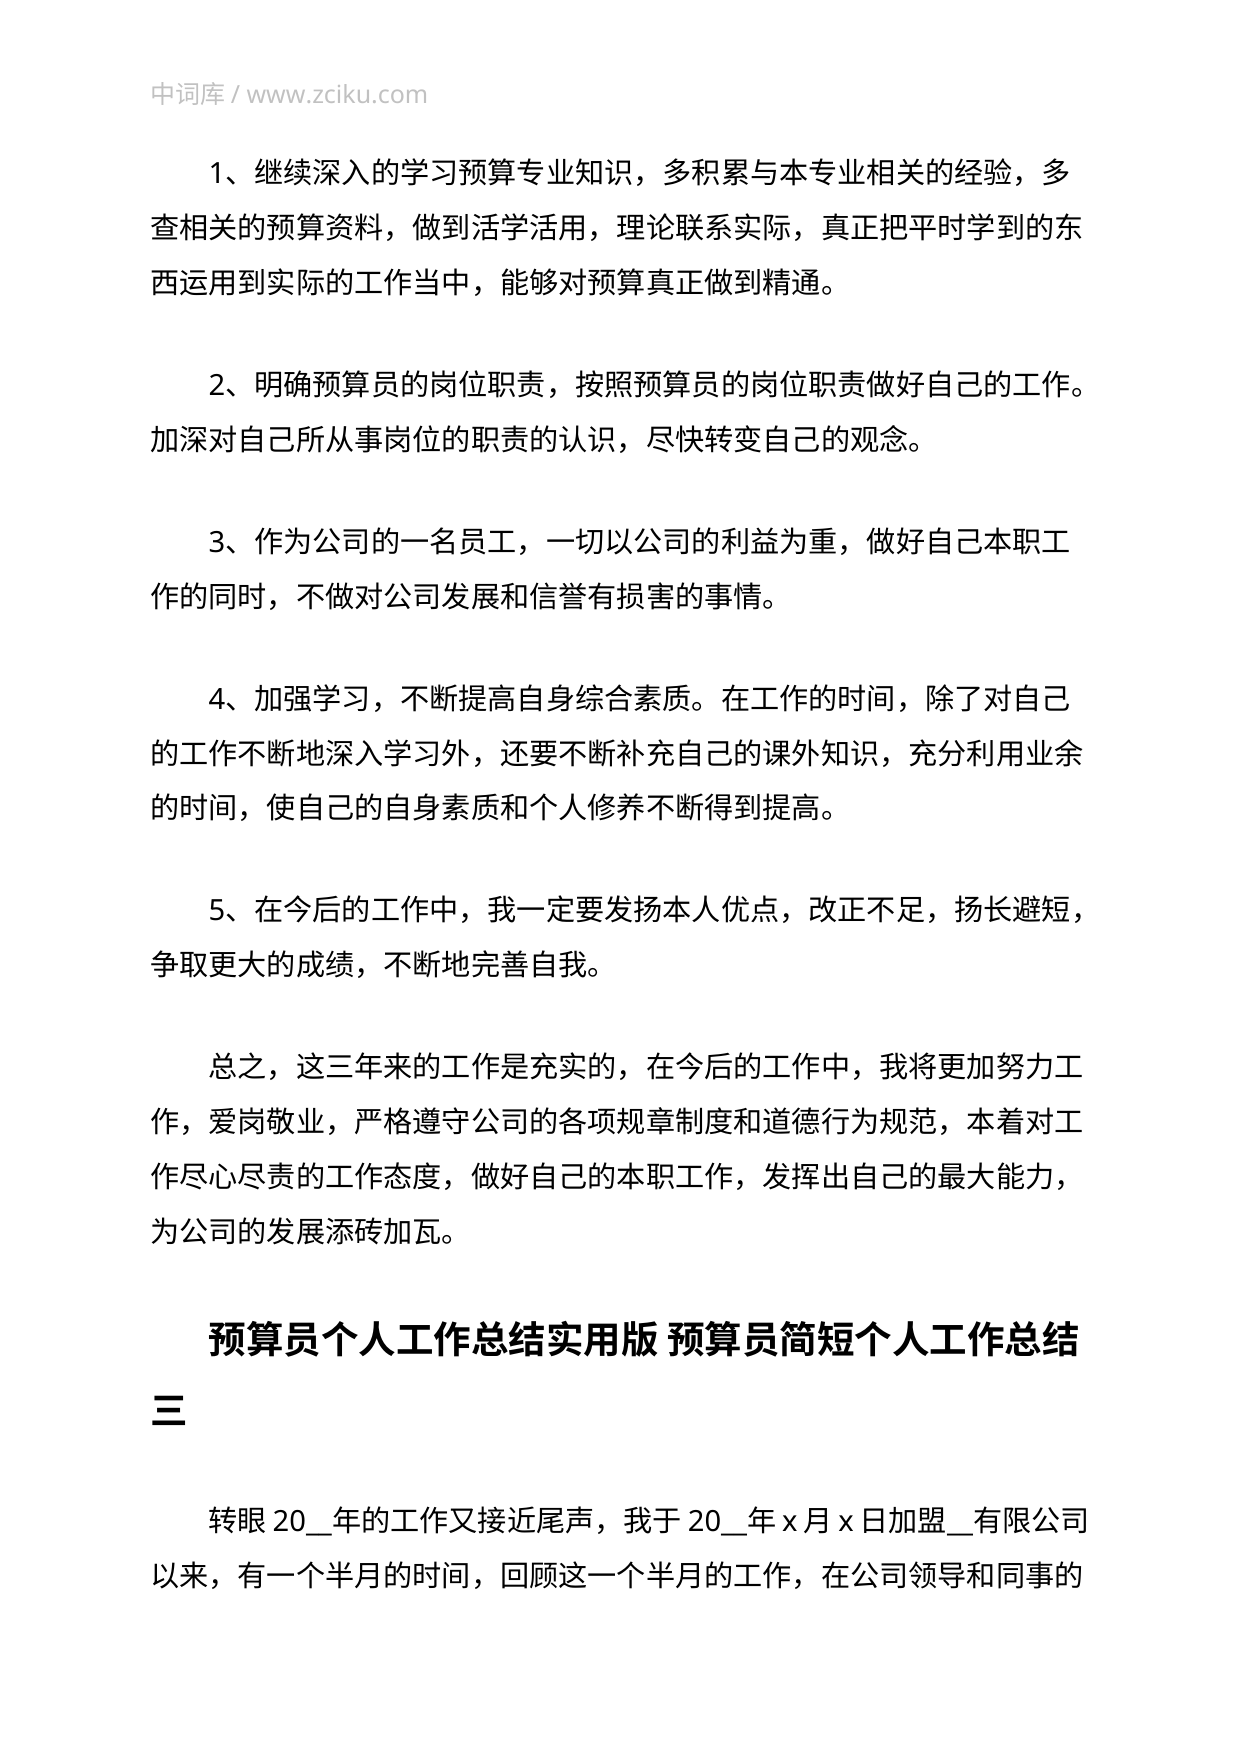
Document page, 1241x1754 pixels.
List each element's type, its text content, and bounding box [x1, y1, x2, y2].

text 2、明确预算员的岗位职责，按照预算员的岗位职责做好自己的工作。加深对自己所从事岗位的职责的认识，尽快转变自己的观念。 [150, 362, 1090, 459]
text 5、在今后的工作中，我一定要发扬本人优点，改正不足，扬长避短，争取更大的成绩，不断地完善自我。 [150, 887, 1090, 984]
text 4、加强学习，不断提高自身综合素质。在工作的时间，除了对自己的工作不断地深入学习外，还要不断补充自己的课外知识，充分利用业余的时间，使自己的自身素质和个人修养不断得到提高。 [150, 675, 1090, 827]
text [150, 1498, 1090, 1595]
text 1、继续深入的学习预算专业知识，多积累与本专业相关的经验，多查相关的预算资料，做到活学活用，理论联系实际，真正把平时学到的东西运用到实际的工作当中，能够对预算真正做到精通。 [150, 150, 1090, 302]
text 3、作为公司的一名员工，一切以公司的利益为重，做好自己本职工作的同时，不做对公司发展和信誉有损害的事情。 [150, 518, 1090, 616]
text 预算员个人工作总结实用版 预算员简短个人工作总结三 [150, 1310, 1090, 1435]
text 总之，这三年来的工作是充实的，在今后的工作中，我将更加努力工作，爱岗敬业，严格遵守公司的各项规章制度和道德行为规范，本着对工作尽心尽责的工作态度，做好自己的本职工作，发挥出自己的最大能力，为公司的发展添砖加瓦。 [150, 1044, 1090, 1251]
